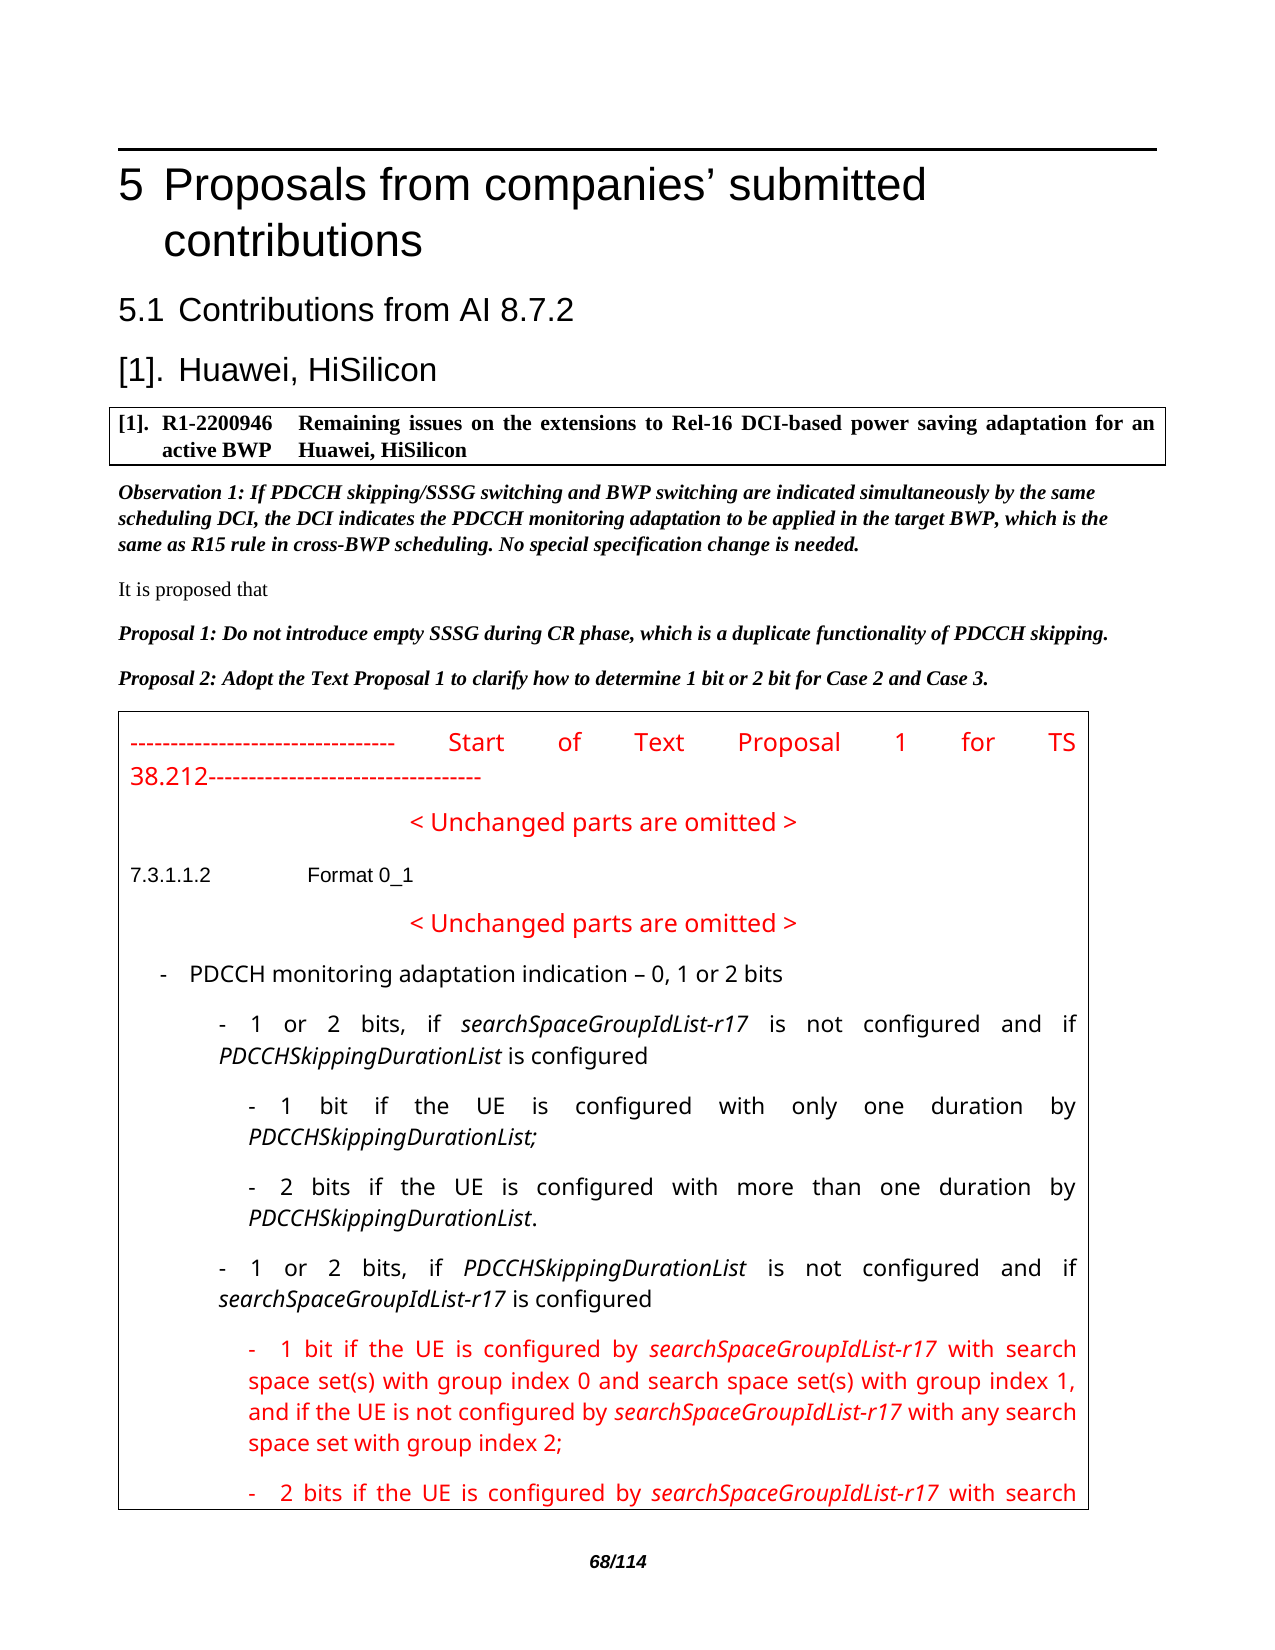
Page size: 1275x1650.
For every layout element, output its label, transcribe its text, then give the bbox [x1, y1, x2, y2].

text Observation 1: If PDCCH skipping/SSSG switching and BWP switching are indicated simultaneously by the same scheduling DCI, the DCI indicates the PDCCH monitoring adaptation to be applied in the target BWP, which is the same as R15 rule in cross-BWP scheduling. No special specification change is needed. [118, 480, 1157, 556]
list R1-2200946 Remaining issues on the extensions to Rel-16 DCI-based power saving adaptation for an active BWP Huawei, HiSilicon [110, 408, 1165, 464]
text It is proposed that [118, 577, 1157, 601]
subtitle Contributions from AI 8.7.2 [118, 289, 1157, 328]
subtitle Proposals from companies’ submitted contributions [118, 151, 1157, 267]
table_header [119, 712, 1088, 1508]
text Proposal 1: Do not introduce empty SSSG during CR phase, which is a duplicate functionality of PDCCH skipping. [118, 621, 1157, 645]
text Proposal 2: Adopt the Text Proposal 1 to clarify how to determine 1 bit or 2 bit for Case 2 and Case 3. [118, 666, 1157, 690]
subtitle Huawei, HiSilicon [118, 350, 1157, 388]
